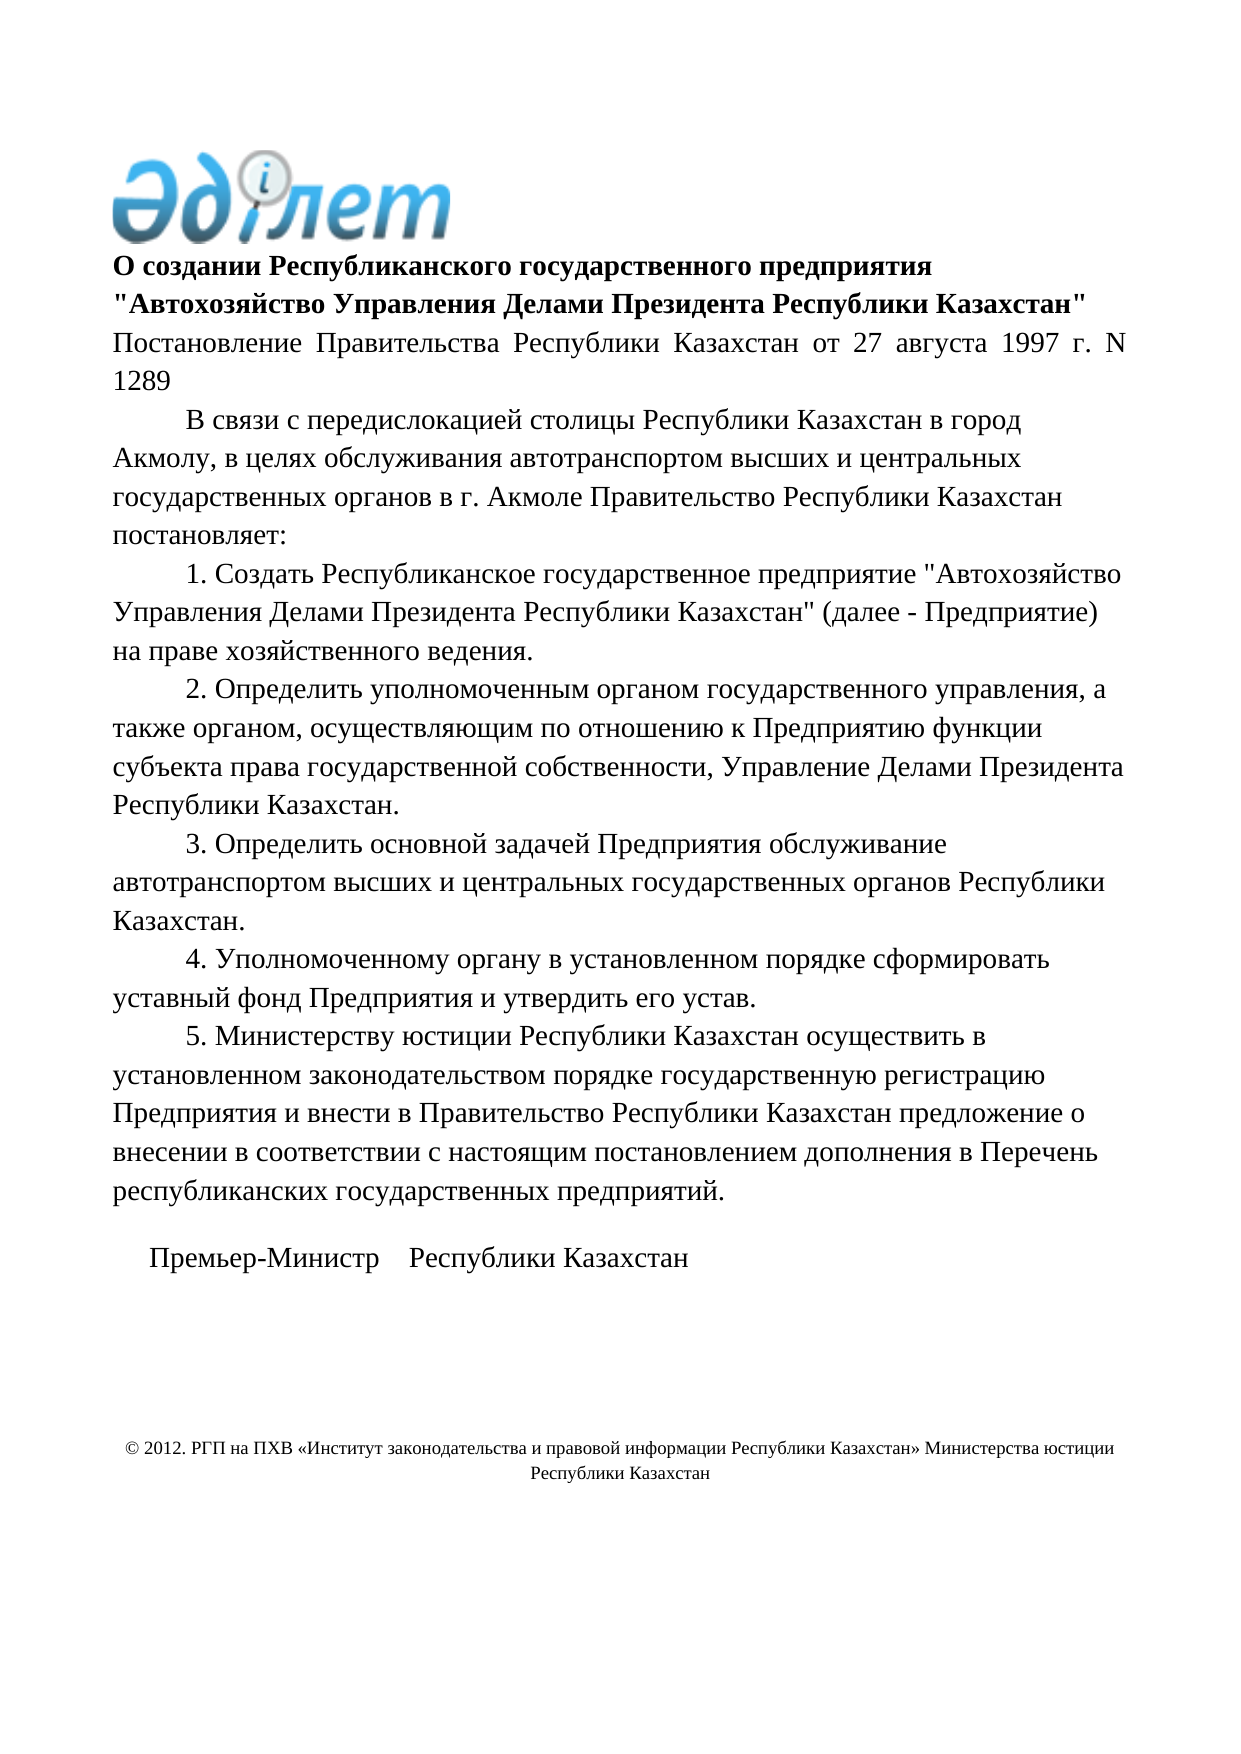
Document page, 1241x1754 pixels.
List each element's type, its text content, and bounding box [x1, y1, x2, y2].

text В связи с передислокацией столицы Республики Казахстан в город Акмолу, в целях обслуживания автотранспортом высших и центральных государственных органов в г. Акмоле Правительство Республики Казахстан постановляет: 1. Создать Республиканское государственное предприятие "Автохозяйство Управления Делами Президента Республики Казахстан" (далее - Предприятие) на праве хозяйственного ведения. 2. Определить уполномоченным органом государственного управления, а также органом, осуществляющим по отношению к Предприятию функции субъекта права государственной собственности, Управление Делами Президента Республики Казахстан. 3. Определить основной задачей Предприятия обслуживание автотранспортом высших и центральных государственных органов Республики Казахстан. 4. Уполномоченному органу в установленном порядке сформировать уставный фонд Предприятия и утвердить его устав. 5. Министерству юстиции Республики Казахстан осуществить в установленном законодательством порядке государственную регистрацию Предприятия и внести в Правительство Республики Казахстан предложение о внесении в соответствии с настоящим постановлением дополнения в Перечень республиканских государственных предприятий. [112, 402, 1128, 1236]
picture [112, 150, 451, 244]
text © 2012. РГП на ПХВ «Институт законодательства и правовой информации Республики Казахстан» Министерства юстиции Республики Казахстан [112, 1437, 1128, 1483]
text Премьер-Министр Республики Казахстан [112, 1240, 1128, 1274]
text Постановление Правительства Республики Казахстан от 27 августа 1997 г. N 1289 [112, 325, 1128, 397]
text О создании Республиканского государственного предприятия "Автохозяйство Управления Делами Президента Республики Казахстан" [112, 248, 1128, 320]
